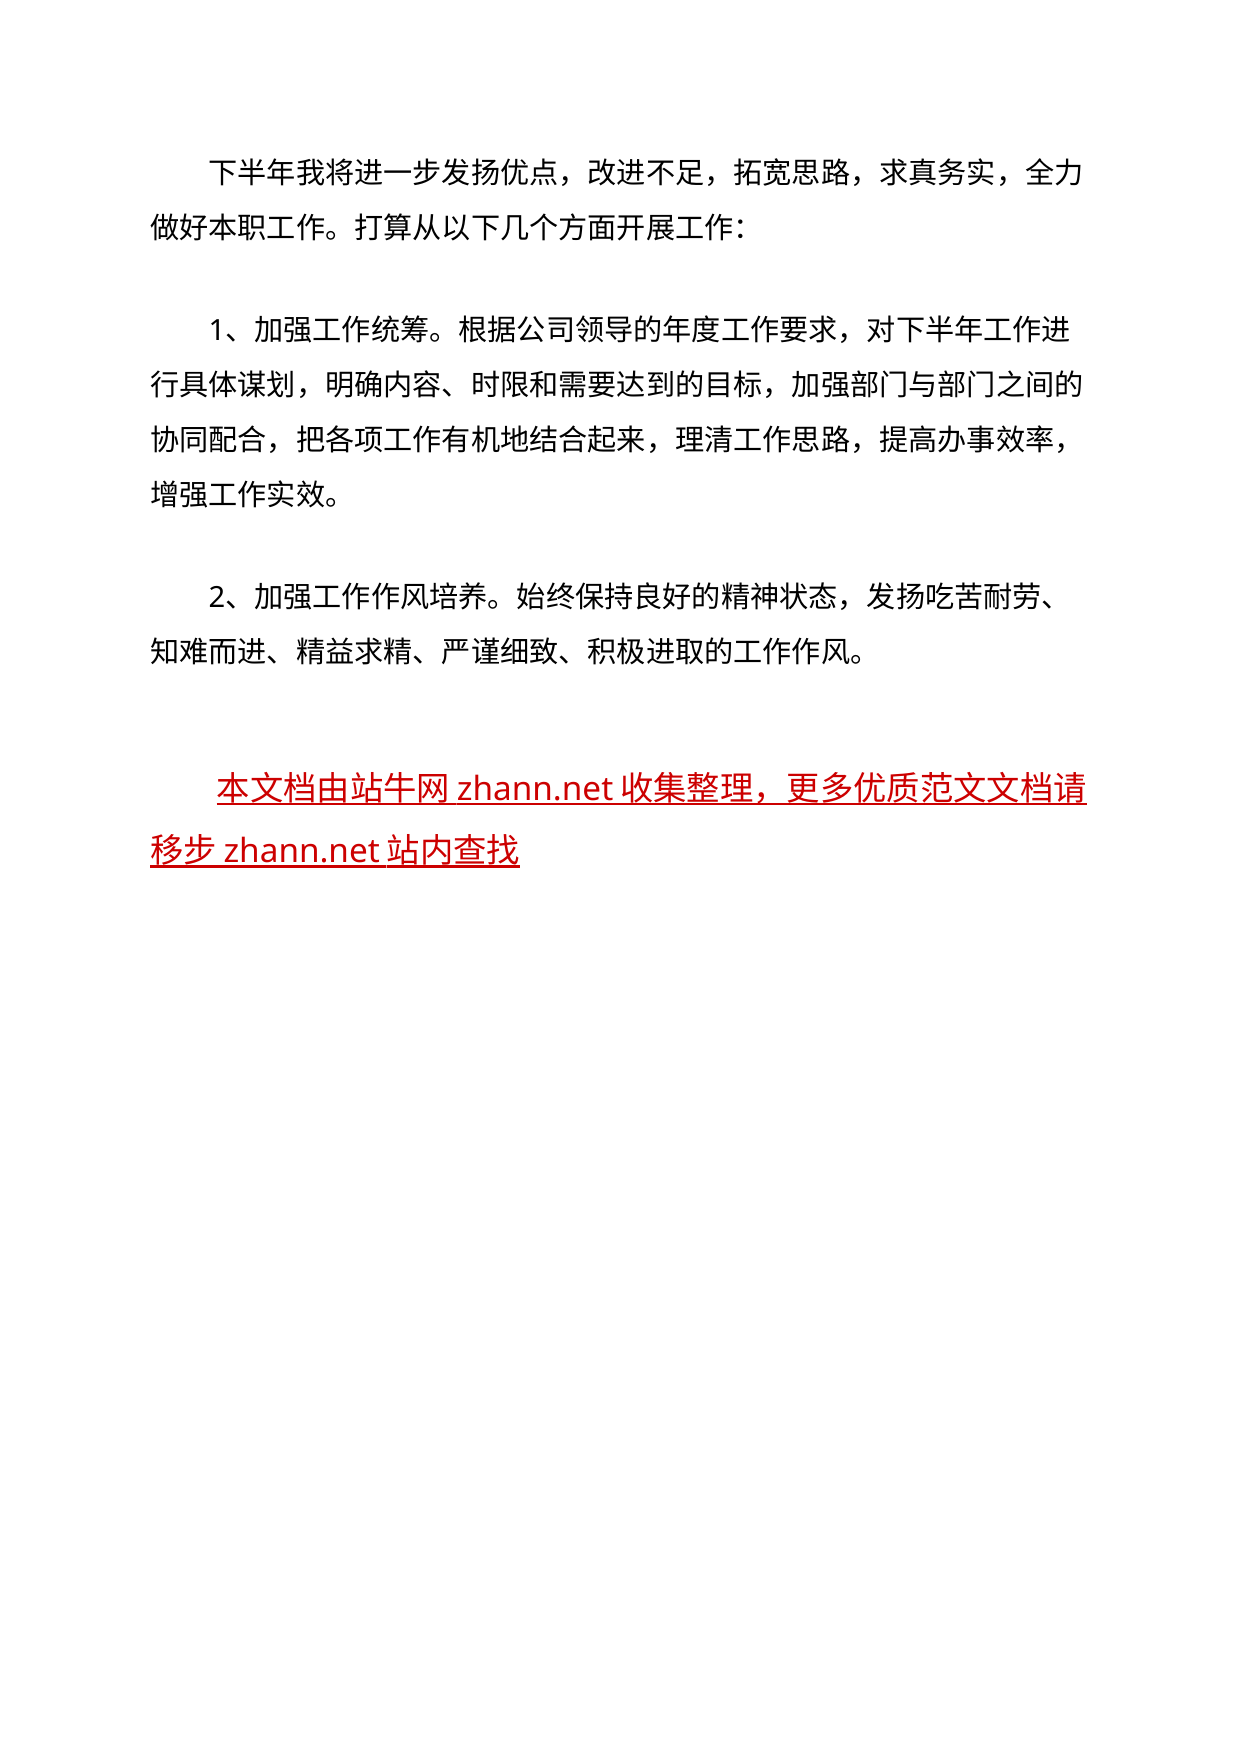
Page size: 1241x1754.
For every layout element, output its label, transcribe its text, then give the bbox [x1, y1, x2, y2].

text 下半年我将进一步发扬优点，改进不足，拓宽思路，求真务实，全力做好本职工作。打算从以下几个方面开展工作： [150, 150, 1090, 247]
text 2、加强工作作风培养。始终保持良好的精神状态，发扬吃苦耐劳、知难而进、精益求精、严谨细致、积极进取的工作作风。 [150, 573, 1090, 671]
text 1、加强工作统筹。根据公司领导的年度工作要求，对下半年工作进行具体谋划，明确内容、时限和需要达到的目标，加强部门与部门之间的协同配合，把各项工作有机地结合起来，理清工作思路，提高办事效率，增强工作实效。 [150, 307, 1090, 514]
text 本文档由站牛网zhann.net收集整理，更多优质范文文档请移步zhann.net站内查找 [150, 761, 1090, 872]
